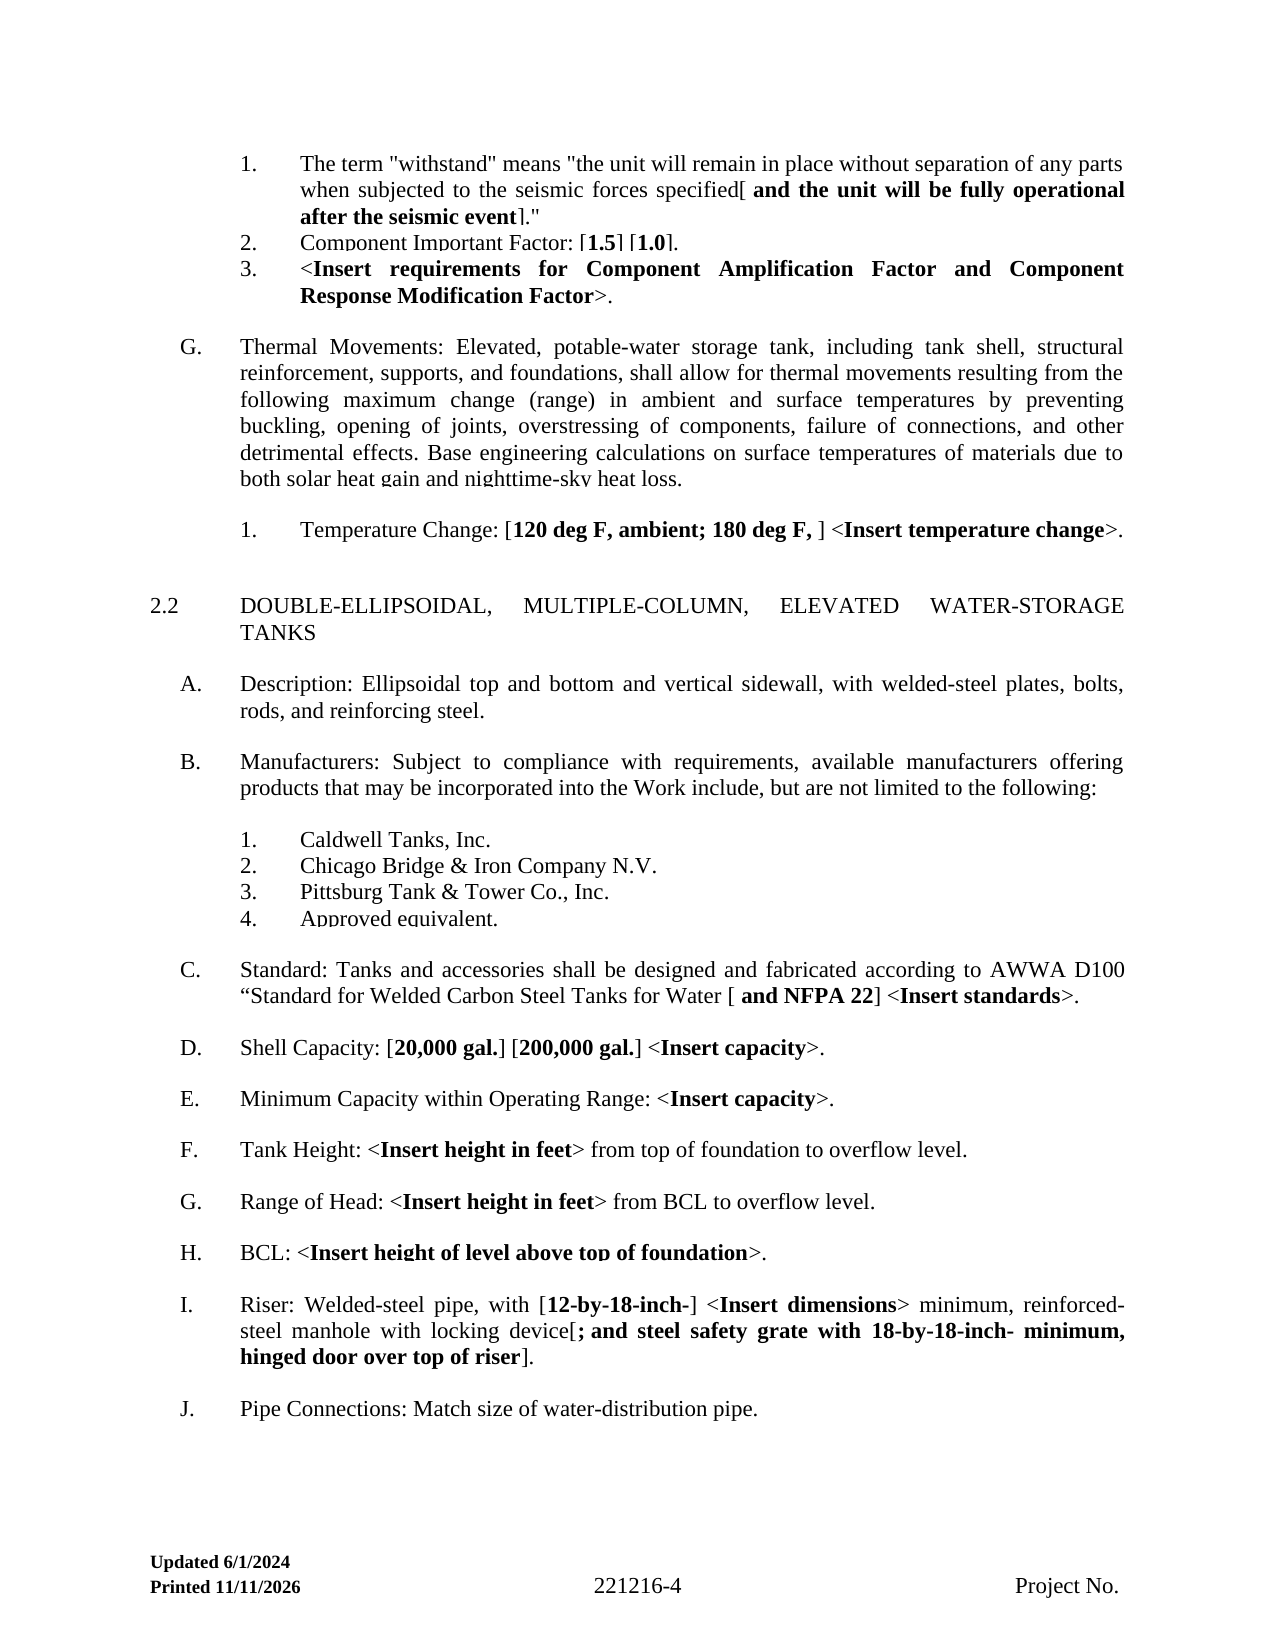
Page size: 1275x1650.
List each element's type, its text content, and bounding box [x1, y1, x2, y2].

text Minimum Capacity within Operating Range: <Insert capacity>. [180, 1085, 1125, 1112]
text Shell Capacity: [20,000 gal.] [200,000 gal.] <Insert capacity>. [180, 1034, 1125, 1060]
text Pittsburg Tank & Tower Co., Inc. [240, 878, 1125, 905]
text Temperature Change: [120 deg F, ambient; 180 deg F, ] <Insert temperature change>. [240, 516, 1125, 543]
text Approved equivalent. [240, 905, 1125, 927]
text Chicago Bridge & Iron Company N.V. [240, 852, 1125, 878]
text BCL: <Insert height of level above top of foundation>. [180, 1239, 1125, 1261]
text Description: Ellipsoidal top and bottom and vertical sidewall, with welded-steel plates, bolts, rods, and reinforcing steel. [180, 670, 1125, 723]
text Manufacturers: Subject to compliance with requirements, available manufacturers offering products that may be incorporated into the Work include, but are not limited to the following: [180, 748, 1125, 801]
text The term "withstand" means "the unit will remain in place without separation of any parts when subjected to the seismic forces specified[ and the unit will be fully operational after the seismic event]." [240, 150, 1125, 225]
text Thermal Movements: Elevated, potable-water storage tank, including tank shell, structural reinforcement, supports, and foundations, shall allow for thermal movements resulting from the following maximum change (range) in ambient and surface temperatures by preventing buckling, opening of joints, overstressing of components, failure of connections, and other detrimental effects. Base engineering calculations on surface temperatures of materials due to both solar heat gain and nighttime-sky heat loss. [180, 333, 1125, 487]
text Pipe Connections: Match size of water-distribution pipe. [180, 1395, 1125, 1421]
text Component Important Factor: [1.5] [1.0]. [240, 229, 1125, 251]
text Caldwell Tanks, Inc. [240, 826, 1125, 852]
text Range of Head: <Insert height in feet> from BCL to overflow level. [180, 1188, 1125, 1214]
text <Insert requirements for Component Amplification Factor and Component Response Modification Factor>. [240, 255, 1125, 308]
text Standard: Tanks and accessories shall be designed and fabricated according to AWWA D100 “Standard for Welded Carbon Steel Tanks for Water [ and NFPA 22] <Insert standards>. [180, 956, 1125, 1009]
text Riser: Welded-steel pipe, with [12-by-18-inch-] <Insert dimensions> minimum, reinforced-steel manhole with locking device[; and steel safety grate with 18-by-18-inch- minimum, hinged door over top of riser]. [180, 1291, 1125, 1370]
text DOUBLE-ELLIPSOIDAL, MULTIPLE-COLUMN, ELEVATED WATER-STORAGE TANKS [150, 593, 1125, 641]
text Tank Height: <Insert height in feet> from top of foundation to overflow level. [180, 1137, 1125, 1163]
